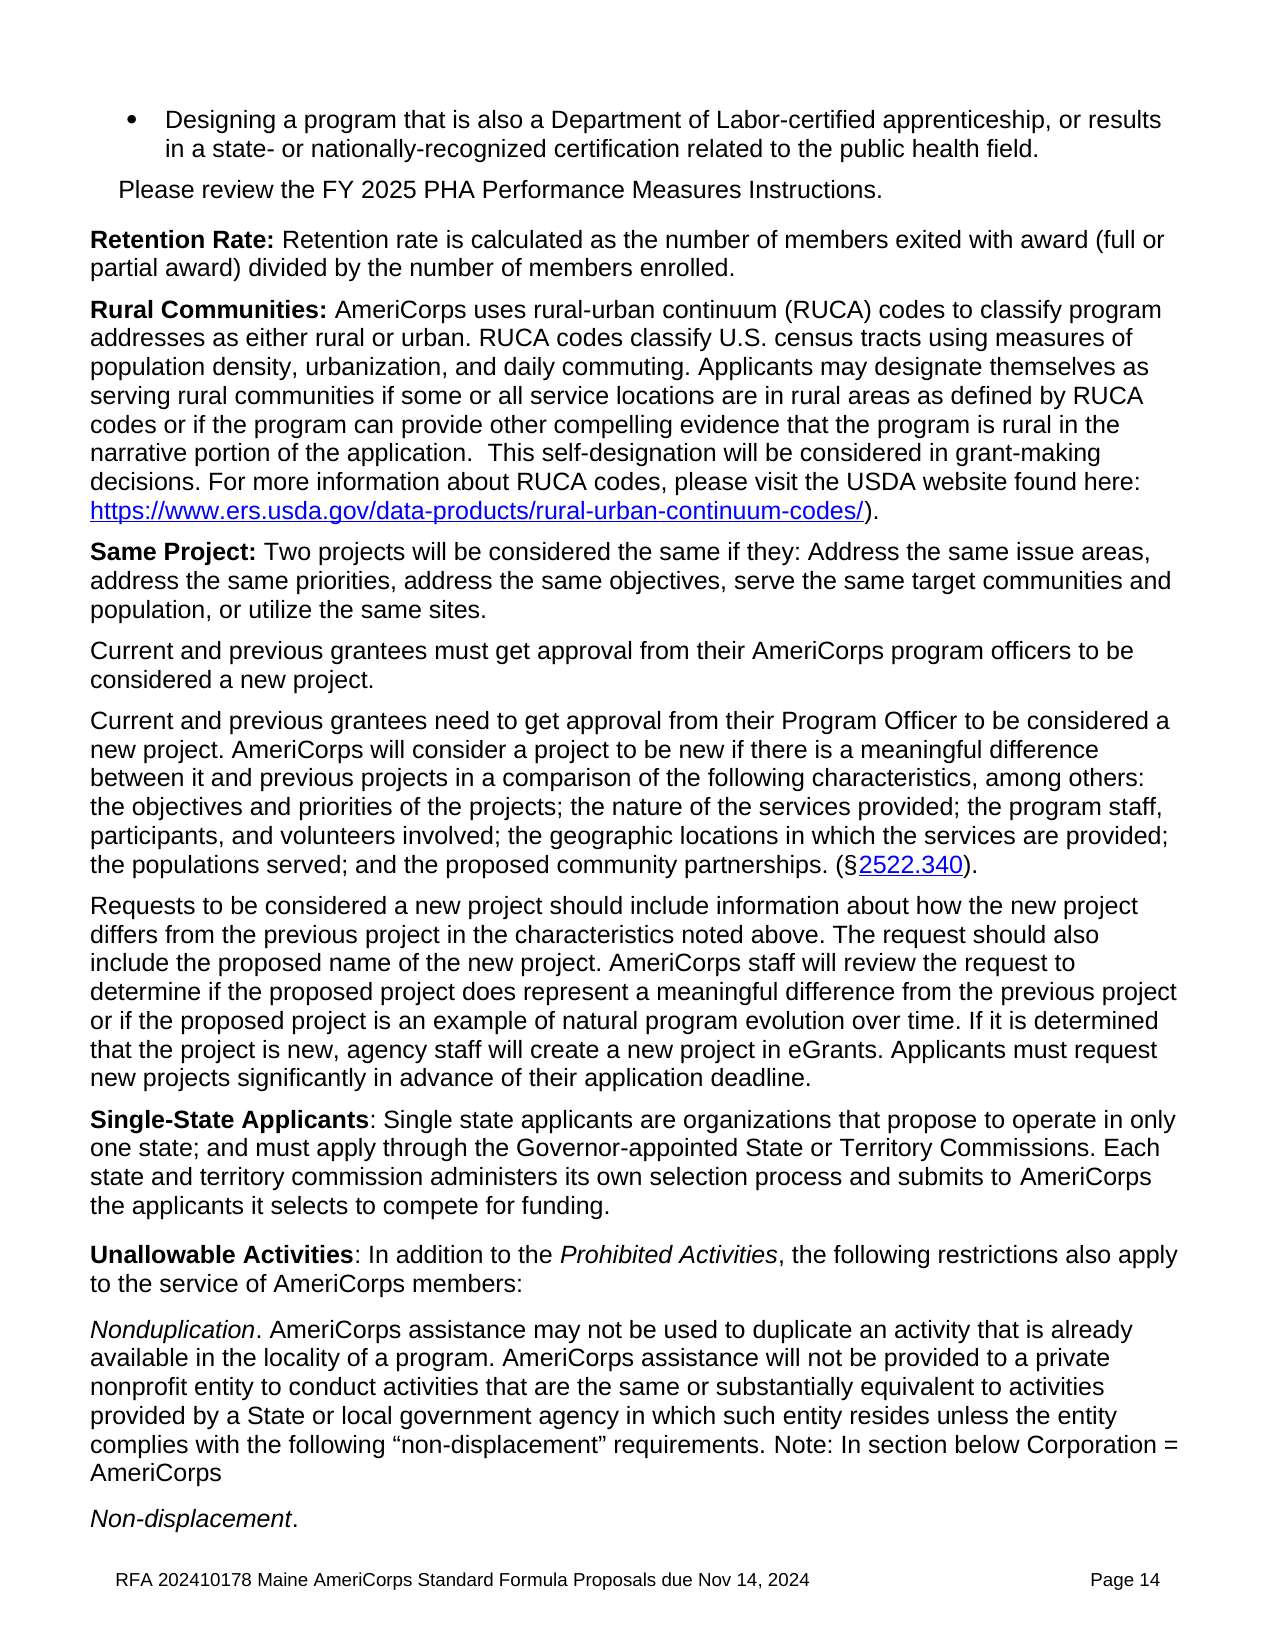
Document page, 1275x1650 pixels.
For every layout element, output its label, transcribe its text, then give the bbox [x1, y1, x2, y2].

text Same Project: Two projects will be considered the same if they: Address the same issue areas, address the same priorities, address the same objectives, serve the same target communities and population, or utilize the same sites. [90, 537, 1185, 623]
text Nonduplication. AmeriCorps assistance may not be used to duplicate an activity that is already available in the locality of a program. AmeriCorps assistance will not be provided to a private nonprofit entity to conduct activities that are the same or substantially equivalent to activities provided by a State or local government agency in which such entity resides unless the entity complies with the following “non-displacement” requirements. Note: In section below Corporation = AmeriCorps [90, 1315, 1185, 1487]
list Designing a program that is also a Department of Labor-certified apprenticeship, or results in a state- or nationally-recognized certification related to the public health field. [127, 105, 1185, 163]
text Requests to be considered a new project should include information about how the new project differs from the previous project in the characteristics noted above. The request should also include the proposed name of the new project. AmeriCorps staff will review the request to determine if the proposed project does represent a meaningful difference from the previous project or if the proposed project is an example of natural program evolution over time. If it is determined that the project is new, agency staff will create a new project in eGrants. Applicants must request new projects significantly in advance of their application deadline. [90, 891, 1185, 1092]
text Please review the FY 2025 PHA Performance Measures Instructions. [118, 175, 1185, 204]
text Current and previous grantees need to get approval from their Program Officer to be considered a new project. AmeriCorps will consider a project to be new if there is a meaningful difference between it and previous projects in a comparison of the following characteristics, among others: the objectives and priorities of the projects; the nature of the services provided; the program staff, participants, and volunteers involved; the geographic locations in which the services are provided; the populations served; and the proposed community partnerships. (§2522.340). [90, 706, 1185, 878]
text Unallowable Activities: In addition to the Prohibited Activities, the following restrictions also apply to the service of AmeriCorps members: [90, 1241, 1185, 1298]
text Current and previous grantees must get approval from their AmeriCorps program officers to be considered a new project. [90, 636, 1185, 693]
text Single-State Applicants: Single state applicants are organizations that propose to operate in only one state; and must apply through the Governor-appointed State or Territory Commissions. Each state and territory commission administers its own selection process and submits to AmeriCorps the applicants it selects to compete for funding. [90, 1105, 1185, 1220]
text Retention Rate: Retention rate is calculated as the number of members exited with award (full or partial award) divided by the number of members enrolled. [90, 225, 1185, 282]
text Rural Communities: AmeriCorps uses rural-urban continuum (RUCA) codes to classify program addresses as either rural or urban. RUCA codes classify U.S. census tracts using measures of population density, urbanization, and daily commuting. Applicants may designate themselves as serving rural communities if some or all service locations are in rural areas as defined by RUCA codes or if the program can provide other compelling evidence that the program is rural in the narrative portion of the application. This self-designation will be considered in grant-making decisions. For more information about RUCA codes, please visit the USDA website found here: https://www.ers.usda.gov/data-products/rural-urban-continuum-codes/). [90, 295, 1185, 525]
text Non-displacement. [90, 1504, 1185, 1533]
